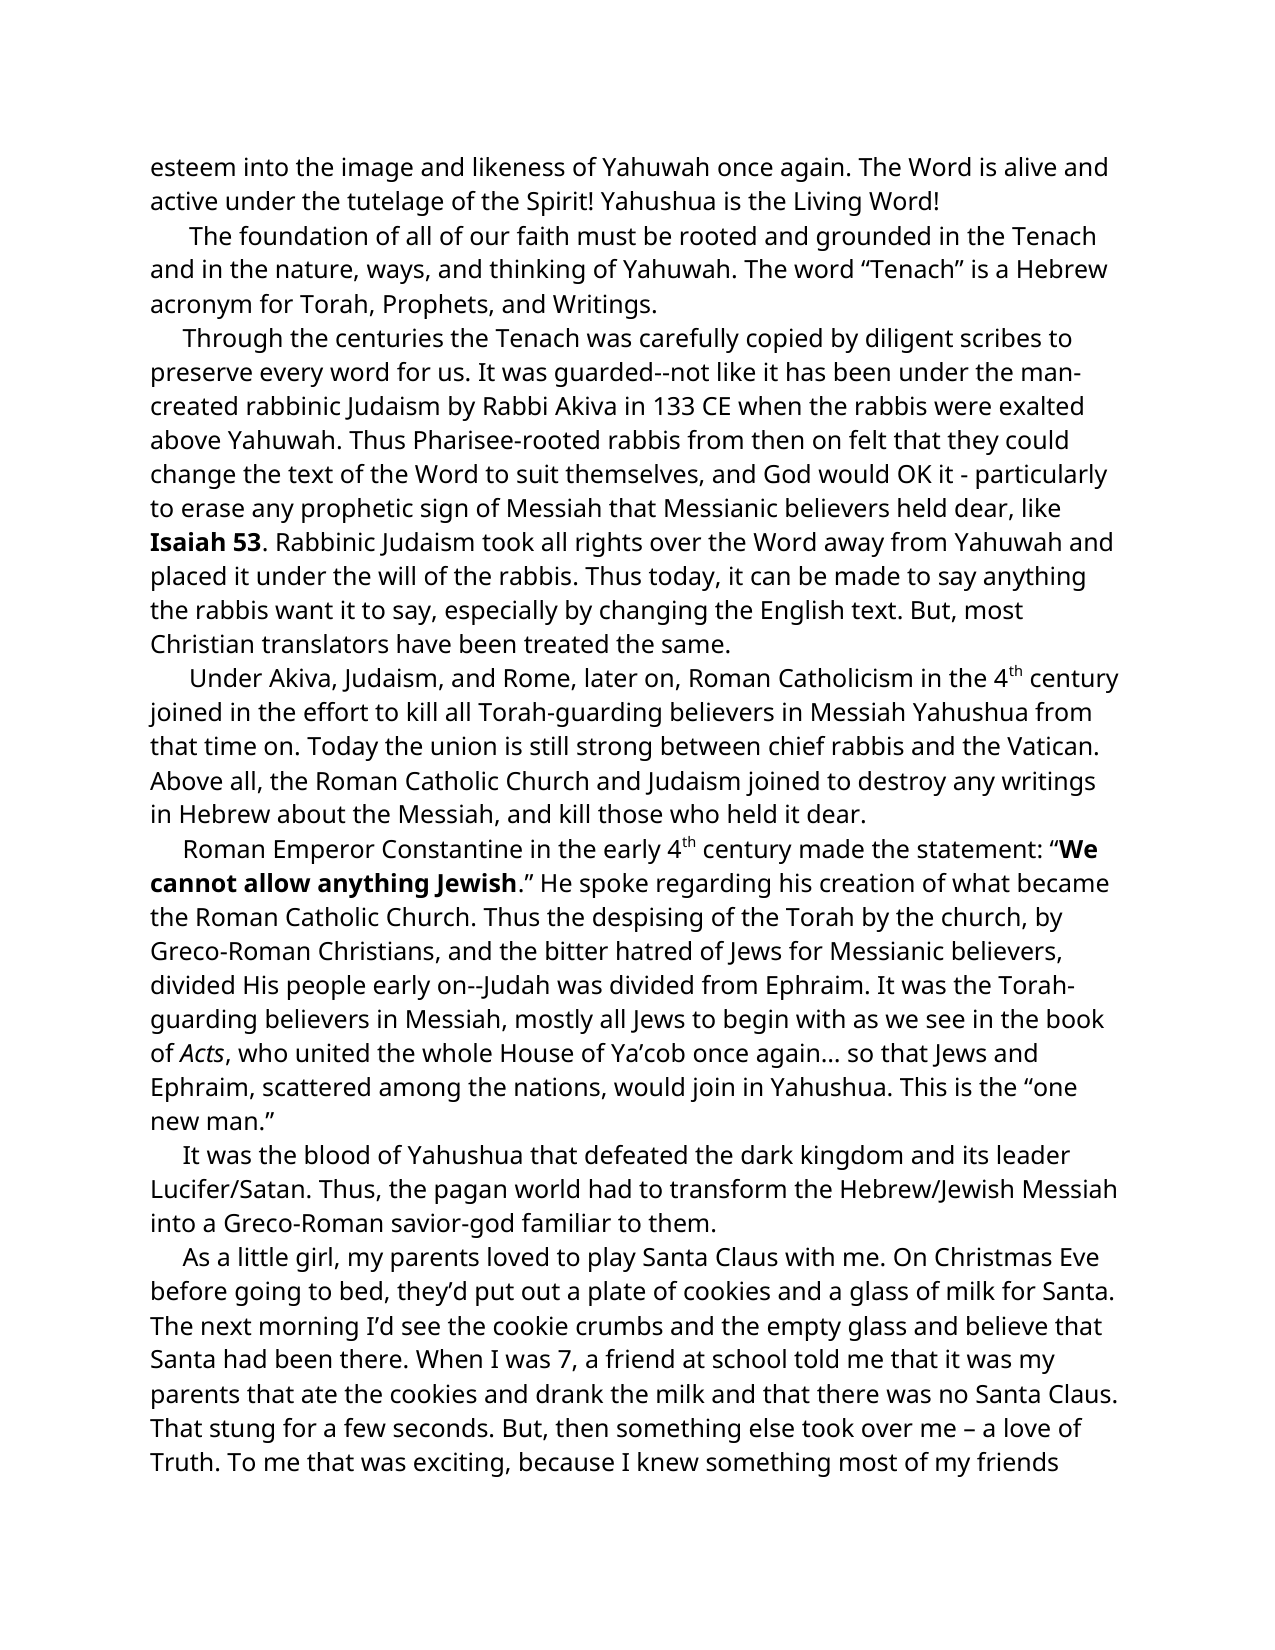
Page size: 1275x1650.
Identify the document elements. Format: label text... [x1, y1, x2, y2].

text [150, 150, 1125, 218]
text Through the centuries the Tenach was carefully copied by diligent scribes to preserve every word for us. It was guarded--not like it has been under the man-created rabbinic Judaism by Rabbi Akiva in 133 CE when the rabbis were exalted above Yahuwah. Thus Pharisee-rooted rabbis from then on felt that they could change the text of the Word to suit themselves, and God would OK it - particularly to erase any prophetic sign of Messiah that Messianic believers held dear, like Isaiah 53. Rabbinic Judaism took all rights over the Word away from Yahuwah and placed it under the will of the rabbis. Thus today, it can be made to say anything the rabbis want it to say, especially by changing the English text. But, most Christian translators have been treated the same. [150, 320, 1125, 661]
text Under Akiva, Judaism, and Rome, later on, Roman Catholicism in the 4th century joined in the effort to kill all Torah-guarding believers in Messiah Yahushua from that time on. Today the union is still strong between chief rabbis and the Vatican. Above all, the Roman Catholic Church and Judaism joined to destroy any writings in Hebrew about the Messiah, and kill those who held it dear. [150, 661, 1125, 831]
text The foundation of all of our faith must be rooted and grounded in the Tenach and in the nature, ways, and thinking of Yahuwah. The word “Tenach” is a Hebrew acronym for Torah, Prophets, and Writings. [150, 218, 1125, 320]
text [150, 1240, 1125, 1478]
text It was the blood of Yahushua that defeated the dark kingdom and its leader Lucifer/Satan. Thus, the pagan world had to transform the Hebrew/Jewish Messiah into a Greco-Roman savior-god familiar to them. [150, 1138, 1125, 1240]
text Roman Emperor Constantine in the early 4th century made the statement: “We cannot allow anything Jewish.” He spoke regarding his creation of what became the Roman Catholic Church. Thus the despising of the Torah by the church, by Greco-Roman Christians, and the bitter hatred of Jews for Messianic believers, divided His people early on--Judah was divided from Ephraim. It was the Torah-guarding believers in Messiah, mostly all Jews to begin with as we see in the book of Acts, who united the whole House of Ya’cob once again… so that Jews and Ephraim, scattered among the nations, would join in Yahushua. This is the “one new man.” [150, 831, 1125, 1138]
